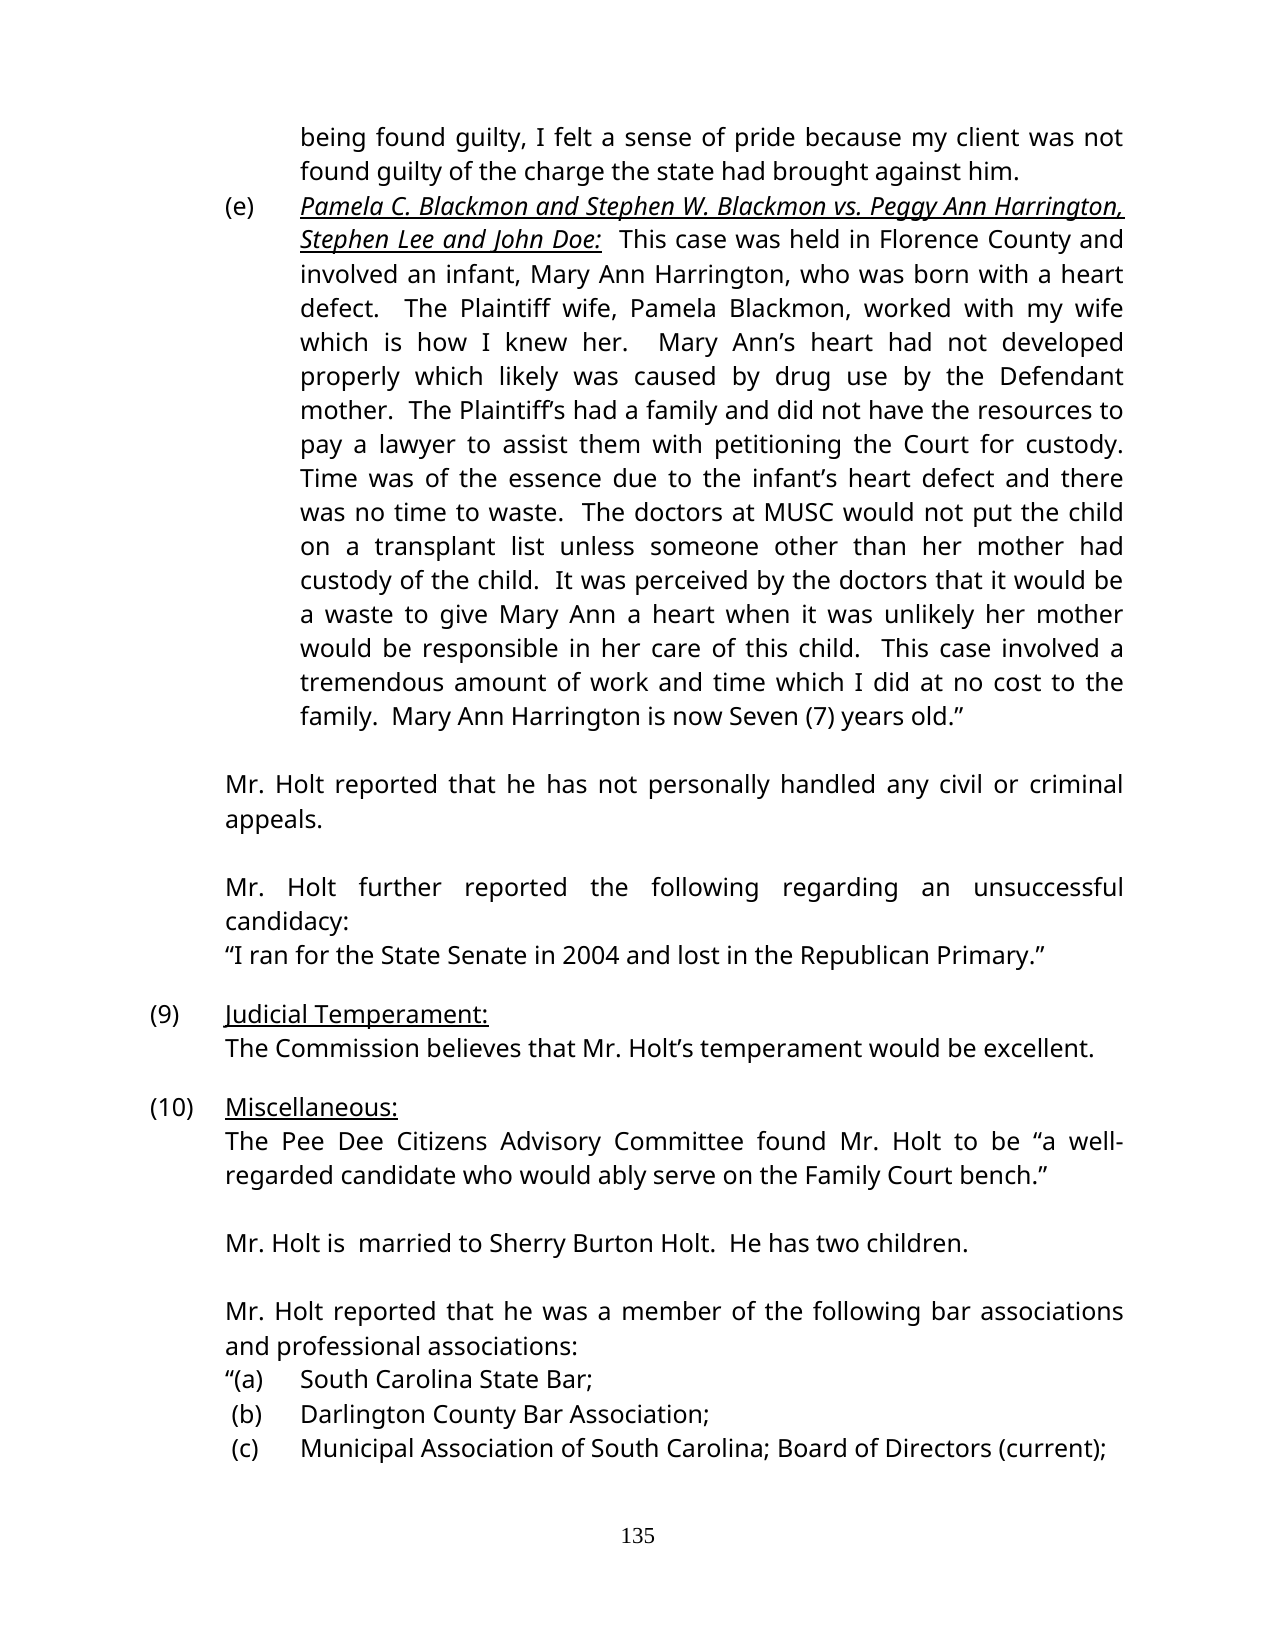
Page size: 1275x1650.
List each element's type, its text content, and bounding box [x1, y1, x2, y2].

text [225, 120, 1125, 188]
text “I ran for the State Senate in 2004 and lost in the Republican Primary.” [225, 937, 1125, 972]
text (10) Miscellaneous: [150, 1090, 1125, 1124]
text “(a) South Carolina State Bar; [225, 1362, 1125, 1396]
text Mr. Holt reported that he was a member of the following bar associations and professional associations: [225, 1294, 1125, 1362]
text The Commission believes that Mr. Holt’s temperament would be excellent. [225, 1031, 1125, 1065]
text (b) Darlington County Bar Association; [225, 1396, 1125, 1430]
text Mr. Holt further reported the following regarding an unsuccessful candidacy: [225, 869, 1125, 937]
text (9) Judicial Temperament: [150, 997, 1125, 1031]
text The Pee Dee Citizens Advisory Committee found Mr. Holt to be “a well-regarded candidate who would ably serve on the Family Court bench.” [225, 1124, 1125, 1192]
text Mr. Holt reported that he has not personally handled any civil or criminal appeals. [225, 767, 1125, 835]
text (e) Pamela C. Blackmon and Stephen W. Blackmon vs. Peggy Ann Harrington, Stephen Lee and John Doe: This case was held in Florence County and involved an infant, Mary Ann Harrington, who was born with a heart defect. The Plaintiff wife, Pamela Blackmon, worked with my wife which is how I knew her. Mary Ann’s heart had not developed properly which likely was caused by drug use by the Defendant mother. The Plaintiff’s had a family and did not have the resources to pay a lawyer to assist them with petitioning the Court for custody. Time was of the essence due to the infant’s heart defect and there was no time to waste. The doctors at MUSC would not put the child on a transplant list unless someone other than her mother had custody of the child. It was perceived by the doctors that it would be a waste to give Mary Ann a heart when it was unlikely her mother would be responsible in her care of this child. This case involved a tremendous amount of work and time which I did at no cost to the family. Mary Ann Harrington is now Seven (7) years old.” [225, 188, 1125, 733]
text (c) Municipal Association of South Carolina; Board of Directors (current); [225, 1430, 1125, 1464]
text Mr. Holt is married to Sherry Burton Holt. He has two children. [225, 1226, 1125, 1260]
